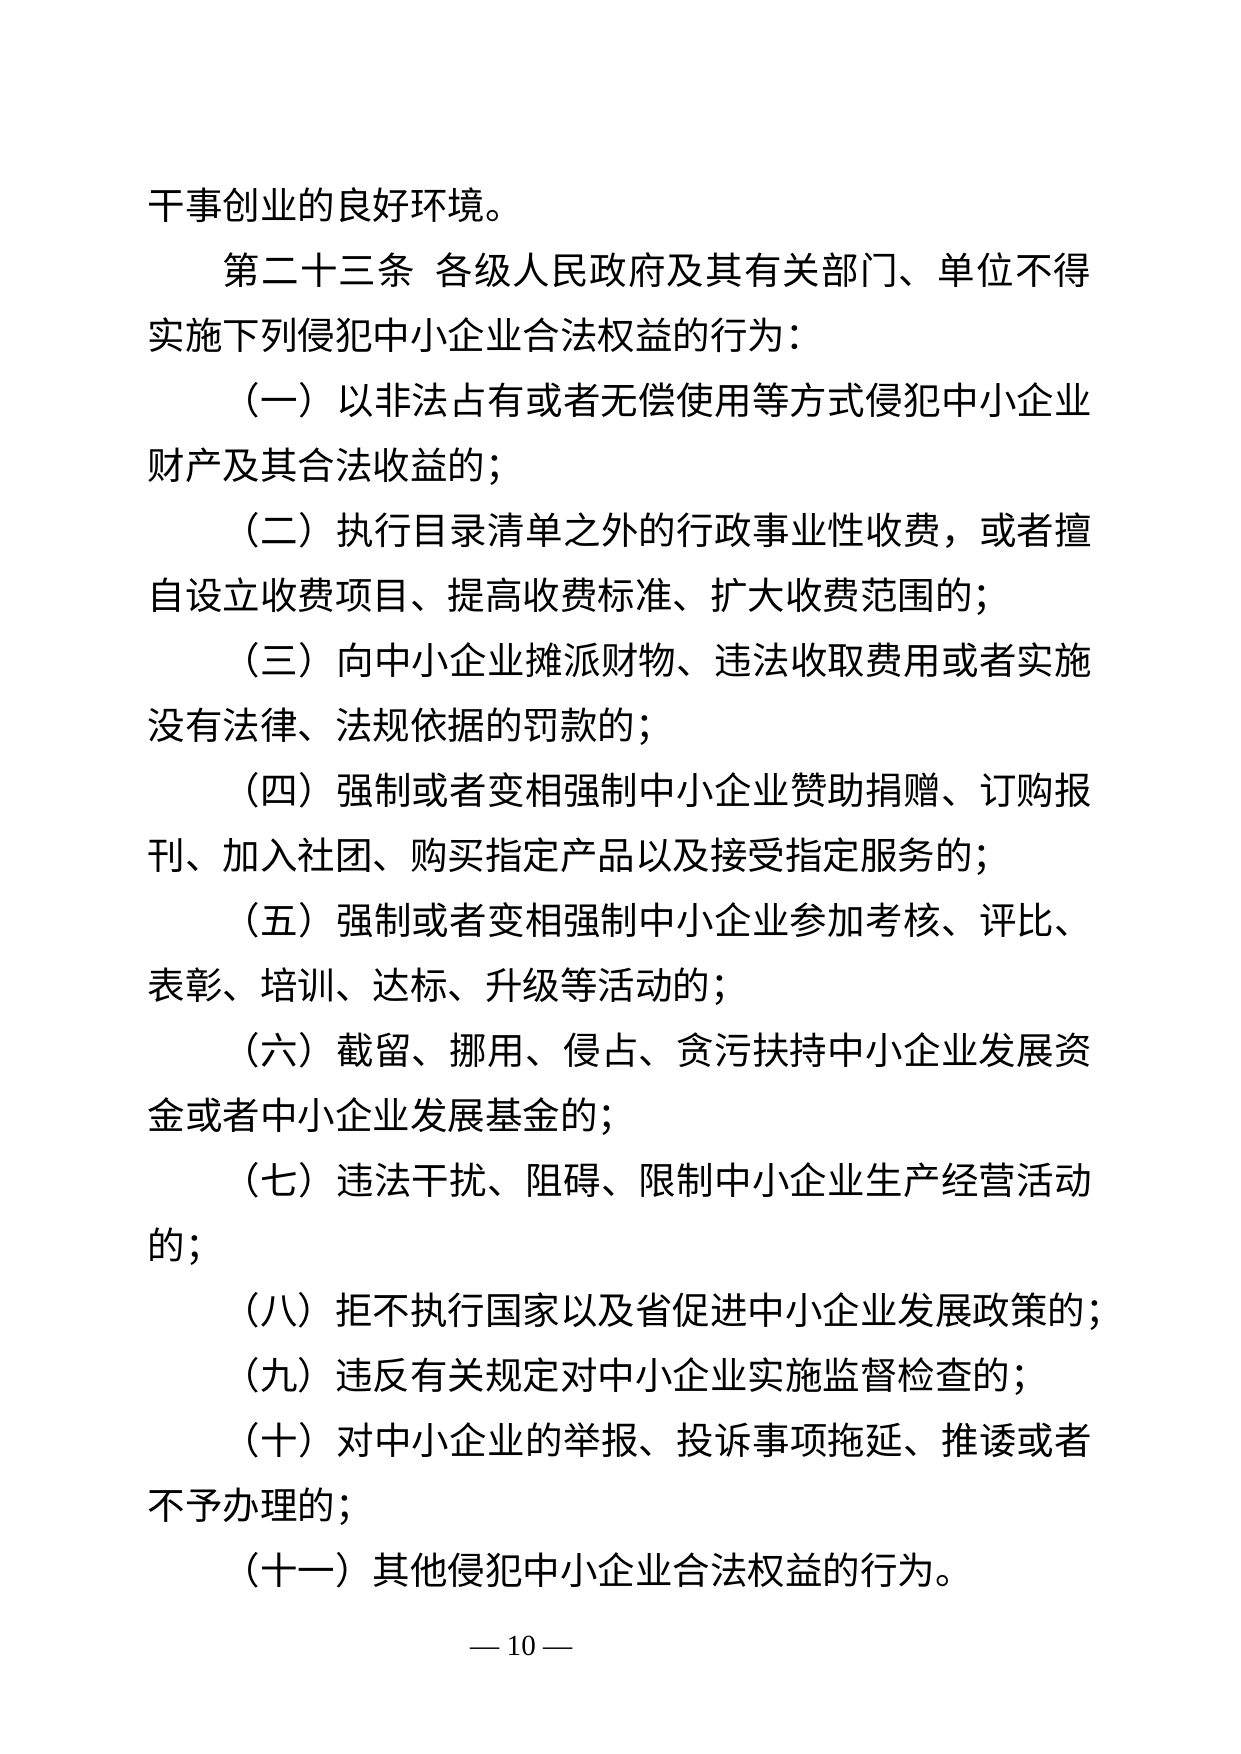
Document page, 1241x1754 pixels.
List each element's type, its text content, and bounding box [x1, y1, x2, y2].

text （二）执行目录清单之外的行政事业性收费，或者擅自设立收费项目、提高收费标准、扩大收费范围的； [148, 496, 1092, 626]
text （十）对中小企业的举报、投诉事项拖延、推诿或者不予办理的； [148, 1406, 1092, 1536]
text （三）向中小企业摊派财物、违法收取费用或者实施没有法律、法规依据的罚款的； [148, 626, 1092, 756]
text （十一）其他侵犯中小企业合法权益的行为。 [148, 1536, 1092, 1601]
text （五）强制或者变相强制中小企业参加考核、评比、表彰、培训、达标、升级等活动的； [148, 886, 1092, 1016]
text （四）强制或者变相强制中小企业赞助捐赠、订购报刊、加入社团、购买指定产品以及接受指定服务的； [148, 756, 1092, 886]
text （九）违反有关规定对中小企业实施监督检查的； [148, 1341, 1092, 1406]
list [148, 171, 1092, 236]
text （一）以非法占有或者无偿使用等方式侵犯中小企业财产及其合法收益的； [148, 366, 1092, 496]
text （六）截留、挪用、侵占、贪污扶持中小企业发展资金或者中小企业发展基金的； [148, 1016, 1092, 1146]
text 第二十三条 各级人民政府及其有关部门、单位不得实施下列侵犯中小企业合法权益的行为： [148, 236, 1092, 366]
text （七）违法干扰、阻碍、限制中小企业生产经营活动的； [148, 1146, 1092, 1276]
text （八）拒不执行国家以及省促进中小企业发展政策的； [148, 1276, 1092, 1341]
